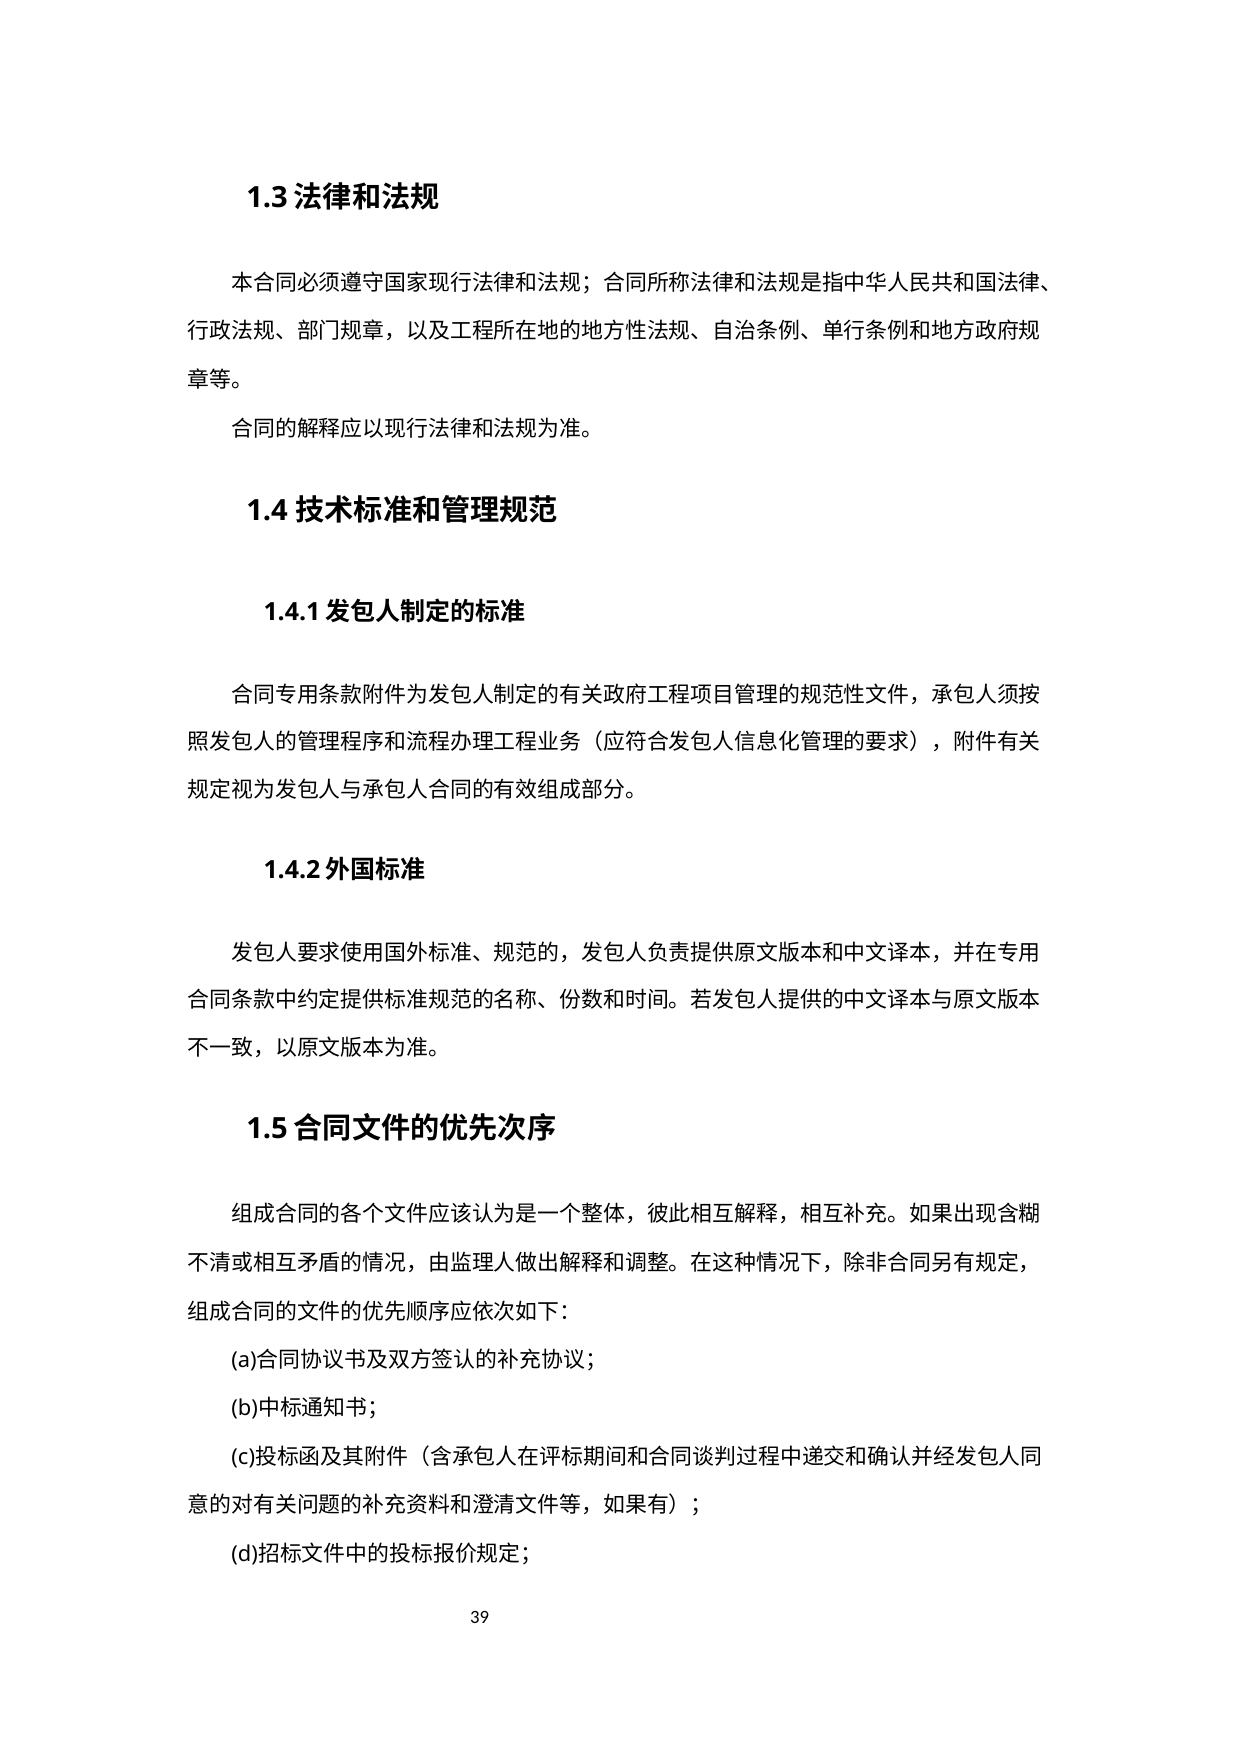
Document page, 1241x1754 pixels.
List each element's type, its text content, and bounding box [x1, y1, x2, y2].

text (b)中标通知书； [187, 1390, 1053, 1422]
text 1.4.2外国标准 [187, 835, 1053, 900]
text 发包人要求使用国外标准、规范的，发包人负责提供原文版本和中文译本，并在专用合同条款中约定提供标准规范的名称、份数和时间。若发包人提供的中文译本与原文版本不一致，以原文版本为准。 [187, 935, 1053, 1061]
text 本合同必须遵守国家现行法律和法规；合同所称法律和法规是指中华人民共和国法律、行政法规、部门规章，以及工程所在地的地方性法规、自治条例、单行条例和地方政府规章等。 [187, 264, 1053, 394]
text 合同的解释应以现行法律和法规为准。 [187, 410, 1053, 443]
text 1.4.1发包人制定的标准 [187, 577, 1053, 642]
text 1.5合同文件的优先次序 [187, 1093, 1053, 1158]
text 1.3法律和法规 [187, 162, 1053, 227]
text (d)招标文件中的投标报价规定； [187, 1535, 1053, 1568]
text (c)投标函及其附件（含承包人在评标期间和合同谈判过程中递交和确认并经发包人同意的对有关问题的补充资料和澄清文件等，如果有）； [187, 1438, 1053, 1519]
text 组成合同的各个文件应该认为是一个整体，彼此相互解释，相互补充。如果出现含糊不清或相互矛盾的情况，由监理人做出解释和调整。在这种情况下，除非合同另有规定，组成合同的文件的优先顺序应依次如下： [187, 1196, 1053, 1326]
list 合同协议书及双方签认的补充协议； [187, 1342, 1053, 1374]
text 1.4 技术标准和管理规范 [187, 475, 1053, 540]
text 合同专用条款附件为发包人制定的有关政府工程项目管理的规范性文件，承包人须按照发包人的管理程序和流程办理工程业务（应符合发包人信息化管理的要求），附件有关规定视为发包人与承包人合同的有效组成部分。 [187, 677, 1053, 803]
